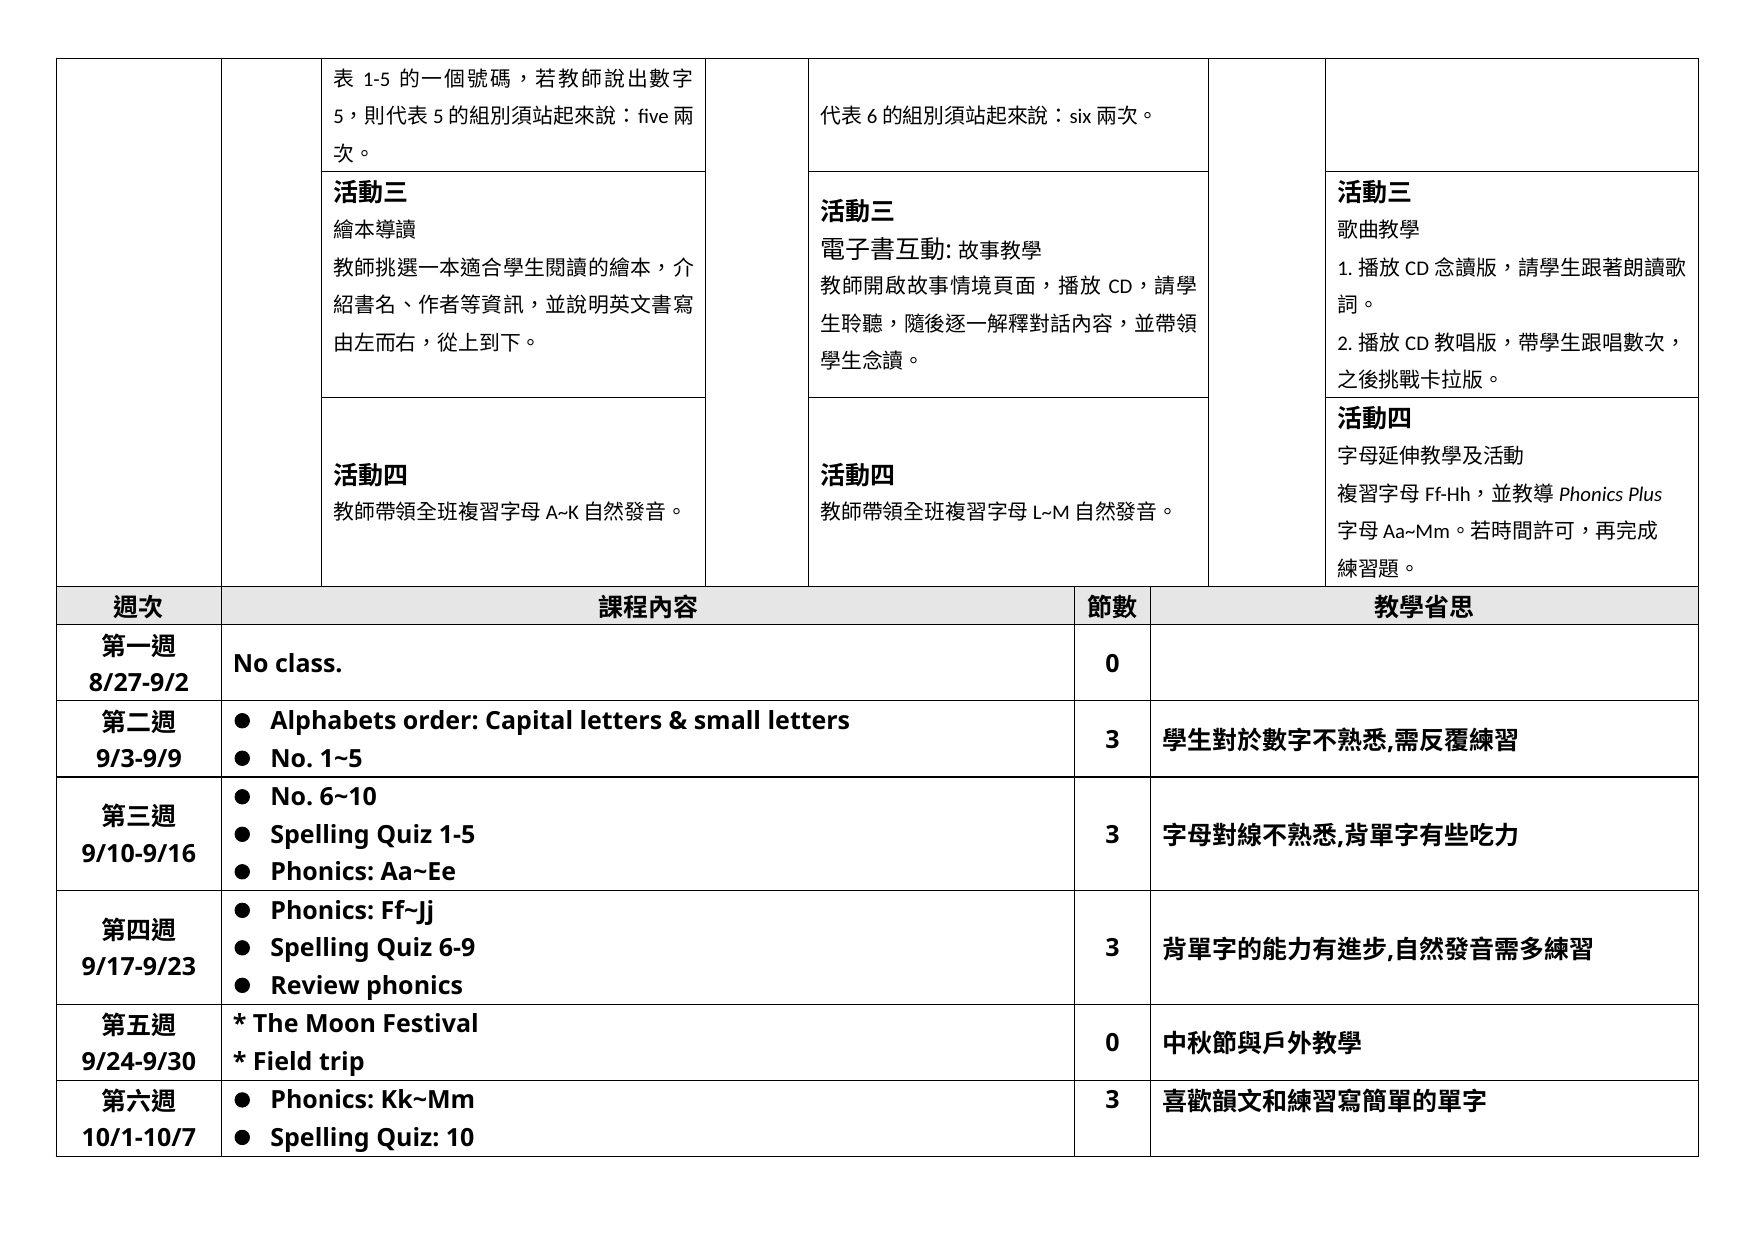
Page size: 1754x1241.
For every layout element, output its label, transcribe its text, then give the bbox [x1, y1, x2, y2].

table_cell 喜歡韻文和練習寫簡單的單字 [1151, 1081, 1698, 1156]
table_cell 第五週 9/24-9/30 [57, 1005, 221, 1079]
table_cell 3 [1075, 778, 1150, 890]
table_cell 節數 [1075, 587, 1150, 624]
table_cell 字母對線不熟悉,背單字有些吃力 [1151, 778, 1698, 890]
table_cell 週次 [57, 587, 221, 624]
table_cell 第一週 8/27-9/2 [57, 625, 221, 700]
table_cell 第三週 9/10-9/16 [57, 778, 221, 890]
table_cell 0 [1075, 625, 1150, 700]
table_cell 中秋節與戶外教學 [1151, 1005, 1698, 1079]
table_cell Alphabets order: Capital letters & small letters No. 1~5 [222, 701, 1074, 776]
table_cell 0 [1075, 1005, 1150, 1079]
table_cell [322, 59, 705, 171]
table_cell [1151, 625, 1698, 700]
table_cell No class. [222, 625, 1074, 700]
table_cell 活動四 教師帶領全班複習字母A~K自然發音。 [322, 398, 705, 586]
table_cell * The Moon Festival * Field trip [222, 1005, 1074, 1079]
table_cell 教學省思 [1151, 587, 1698, 624]
table_cell 3 [1075, 891, 1150, 1003]
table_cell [809, 59, 1208, 171]
table_cell 活動三 電子書互動: 故事教學 教師開啟故事情境頁面，播放 CD，請學生聆聽，隨後逐一解釋對話內容，並帶領學生念讀。 [809, 172, 1208, 397]
table_cell 學生對於數字不熟悉,需反覆練習 [1151, 701, 1698, 776]
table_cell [222, 1081, 1074, 1156]
table_cell 活動三 繪本導讀 教師挑選一本適合學生閱讀的繪本，介紹書名、作者等資訊，並說明英文書寫由左而右，從上到下。 [322, 172, 705, 397]
table_cell 課程內容 [222, 587, 1074, 624]
table_cell No. 6~10 Spelling Quiz 1-5 Phonics: Aa~Ee [222, 778, 1074, 890]
table_cell 第二週 9/3-9/9 [57, 701, 221, 776]
table_cell 活動三 歌曲教學 1. 播放 CD 念讀版，請學生跟著朗讀歌詞。 2. 播放 CD 教唱版，帶學生跟唱數次，之後挑戰卡拉版。 [1326, 172, 1698, 397]
table_cell 背單字的能力有進步,自然發音需多練習 [1151, 891, 1698, 1003]
table_cell 3 [1075, 1081, 1150, 1156]
table_cell 第四週 9/17-9/23 [57, 891, 221, 1003]
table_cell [1326, 59, 1698, 171]
table_cell 活動四 字母延伸教學及活動 複習字母 Ff-Hh，並教導 Phonics Plus 字母Aa~Mm。若時間許可，再完成 練習題。 [1326, 398, 1698, 586]
table_cell 3 [1075, 701, 1150, 776]
table_cell Phonics: Ff~Jj Spelling Quiz 6-9 Review phonics [222, 891, 1074, 1003]
table_cell 第六週 10/1-10/7 [57, 1081, 221, 1156]
table_cell 活動四 教師帶領全班複習字母L~M自然發音。 [809, 398, 1208, 586]
